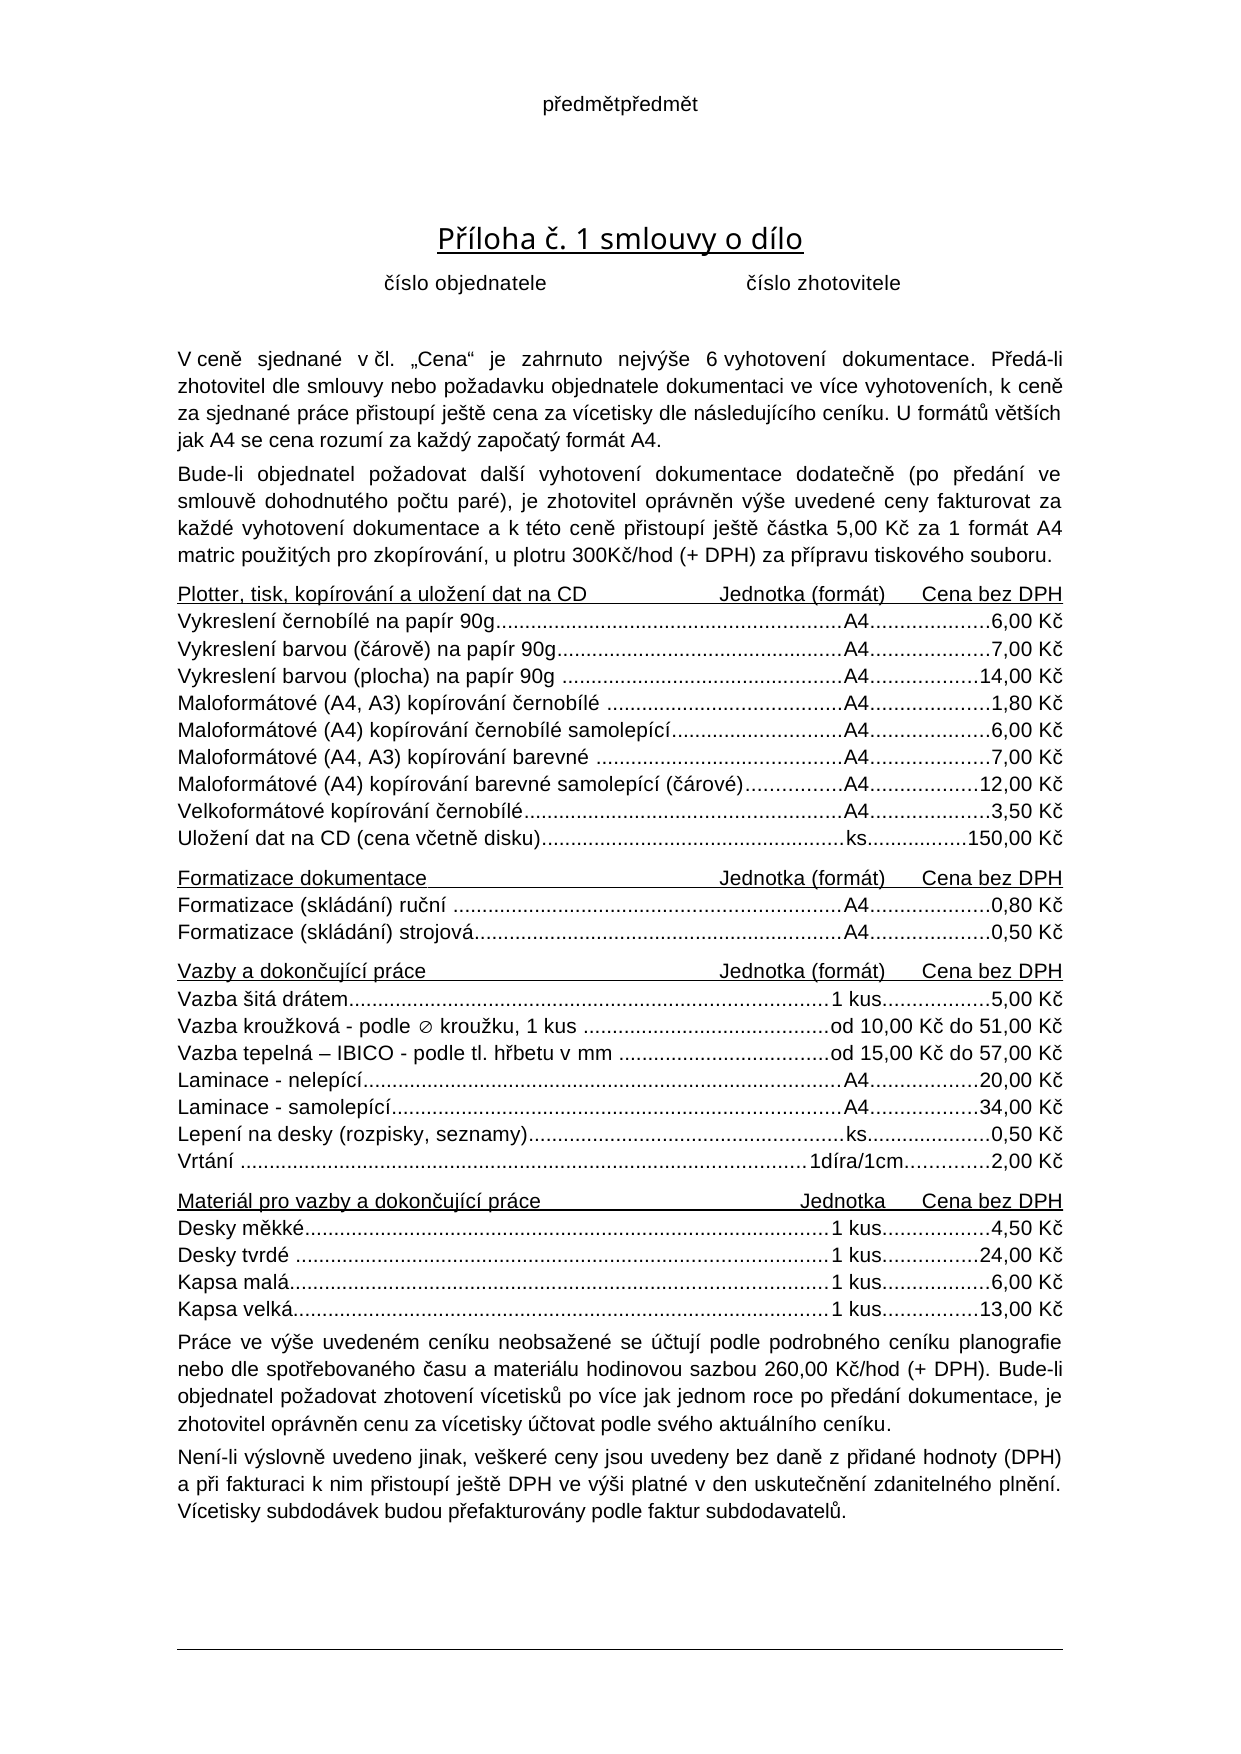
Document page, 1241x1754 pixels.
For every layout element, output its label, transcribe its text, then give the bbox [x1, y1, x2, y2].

text Maloformátové (A4) kopírování barevné samolepící (čárové) A4 12,00 Kč [177, 769, 1063, 796]
list číslo objednatele číslo zhotovitele [177, 271, 1063, 295]
text Vykreslení černobílé na papír 90g A4 6,00 Kč [177, 606, 1063, 633]
text Bude-li objednatel požadovat další vyhotovení dokumentace dodatečně (po předání ve smlouvě dohodnutého počtu paré), je zhotovitel oprávněn výše uvedené ceny fakturovat za každé vyhotovení dokumentace a k této ceně přistoupí ještě částka 5,00 Kč za 1 formát A4 matric použitých pro zkopírování, u plotru 300Kč/hod (+ DPH) za přípravu tiskového souboru. [177, 458, 1063, 567]
text Formatizace (skládání) strojová A4 0,50 Kč [177, 917, 1063, 944]
text Vazby a dokončující práce Jednotka (formát) Cena bez DPH [177, 956, 1063, 980]
text Vazba kroužková - podle  kroužku, 1 kus od 10,00 Kč do 51,00 Kč [177, 1010, 1063, 1037]
text Kapsa velká 1 kus 13,00 Kč [177, 1294, 1063, 1321]
text Vrtání 1díra/1cm 2,00 Kč [177, 1146, 1063, 1173]
text Formatizace dokumentace Jednotka (formát) Cena bez DPH [177, 862, 1063, 887]
text Desky tvrdé 1 kus 24,00 Kč [177, 1239, 1063, 1267]
text Maloformátové (A4, A3) kopírování černobílé A4 1,80 Kč [177, 687, 1063, 714]
text Velkoformátové kopírování černobílé A4 3,50 Kč [177, 796, 1063, 823]
text Vazba tepelná – IBICO - podle tl. hřbetu v mm od 15,00 Kč do 57,00 Kč [177, 1037, 1063, 1064]
text Vykreslení barvou (čárově) na papír 90g A4 7,00 Kč [177, 633, 1063, 660]
text Formatizace (skládání) ruční A4 0,80 Kč [177, 889, 1063, 917]
text Materiál pro vazby a dokončující práce Jednotka Cena bez DPH [177, 1185, 1063, 1209]
text Příloha č. 1 smlouvy o dílo [177, 218, 1063, 258]
text Vykreslení barvou (plocha) na papír 90g A4 14,00 Kč [177, 660, 1063, 687]
text Lepení na desky (rozpisky, seznamy) ks 0,50 Kč [177, 1119, 1063, 1146]
text Práce ve výše uvedeném ceníku neobsažené se účtují podle podrobného ceníku planografie nebo dle spotřebovaného času a materiálu hodinovou sazbou 260,00 Kč/hod (+ DPH). Bude-li objednatel požadovat zhotovení vícetisků po více jak jednom roce po předání dokumentace, je zhotovitel oprávněn cenu za vícetisky účtovat podle svého aktuálního ceníku. [177, 1327, 1063, 1435]
text Laminace - samolepící A4 34,00 Kč [177, 1092, 1063, 1119]
text Uložení dat na CD (cena včetně disku) ks 150,00 Kč [177, 823, 1063, 850]
text Laminace - nelepící A4 20,00 Kč [177, 1064, 1063, 1092]
text Není-li výslovně uvedeno jinak, veškeré ceny jsou uvedeny bez daně z přidané hodnoty (DPH) a při fakturaci k nim přistoupí ještě DPH ve výši platné v den uskutečnění zdanitelného plnění. Vícetisky subdodávek budou přefakturovány podle faktur subdodavatelů. [177, 1442, 1063, 1523]
text Kapsa malá 1 kus 6,00 Kč [177, 1267, 1063, 1294]
text Plotter, tisk, kopírování a uložení dat na CD Jednotka (formát) Cena bez DPH [177, 579, 1063, 603]
text Desky měkké 1 kus 4,50 Kč [177, 1212, 1063, 1239]
text Vazba šitá drátem 1 kus 5,00 Kč [177, 983, 1063, 1010]
text Maloformátové (A4, A3) kopírování barevné A4 7,00 Kč [177, 742, 1063, 769]
text Maloformátové (A4) kopírování černobílé samolepící A4 6,00 Kč [177, 714, 1063, 742]
text V ceně sjednané v čl. „Cena“ je zahrnuto nejvýše 6 vyhotovení dokumentace. Předá-li zhotovitel dle smlouvy nebo požadavku objednatele dokumentaci ve více vyhotoveních, k ceně za sjednané práce přistoupí ještě cena za vícetisky dle následujícího ceníku. U formátů větších jak A4 se cena rozumí za každý započatý formát A4. [177, 344, 1063, 452]
